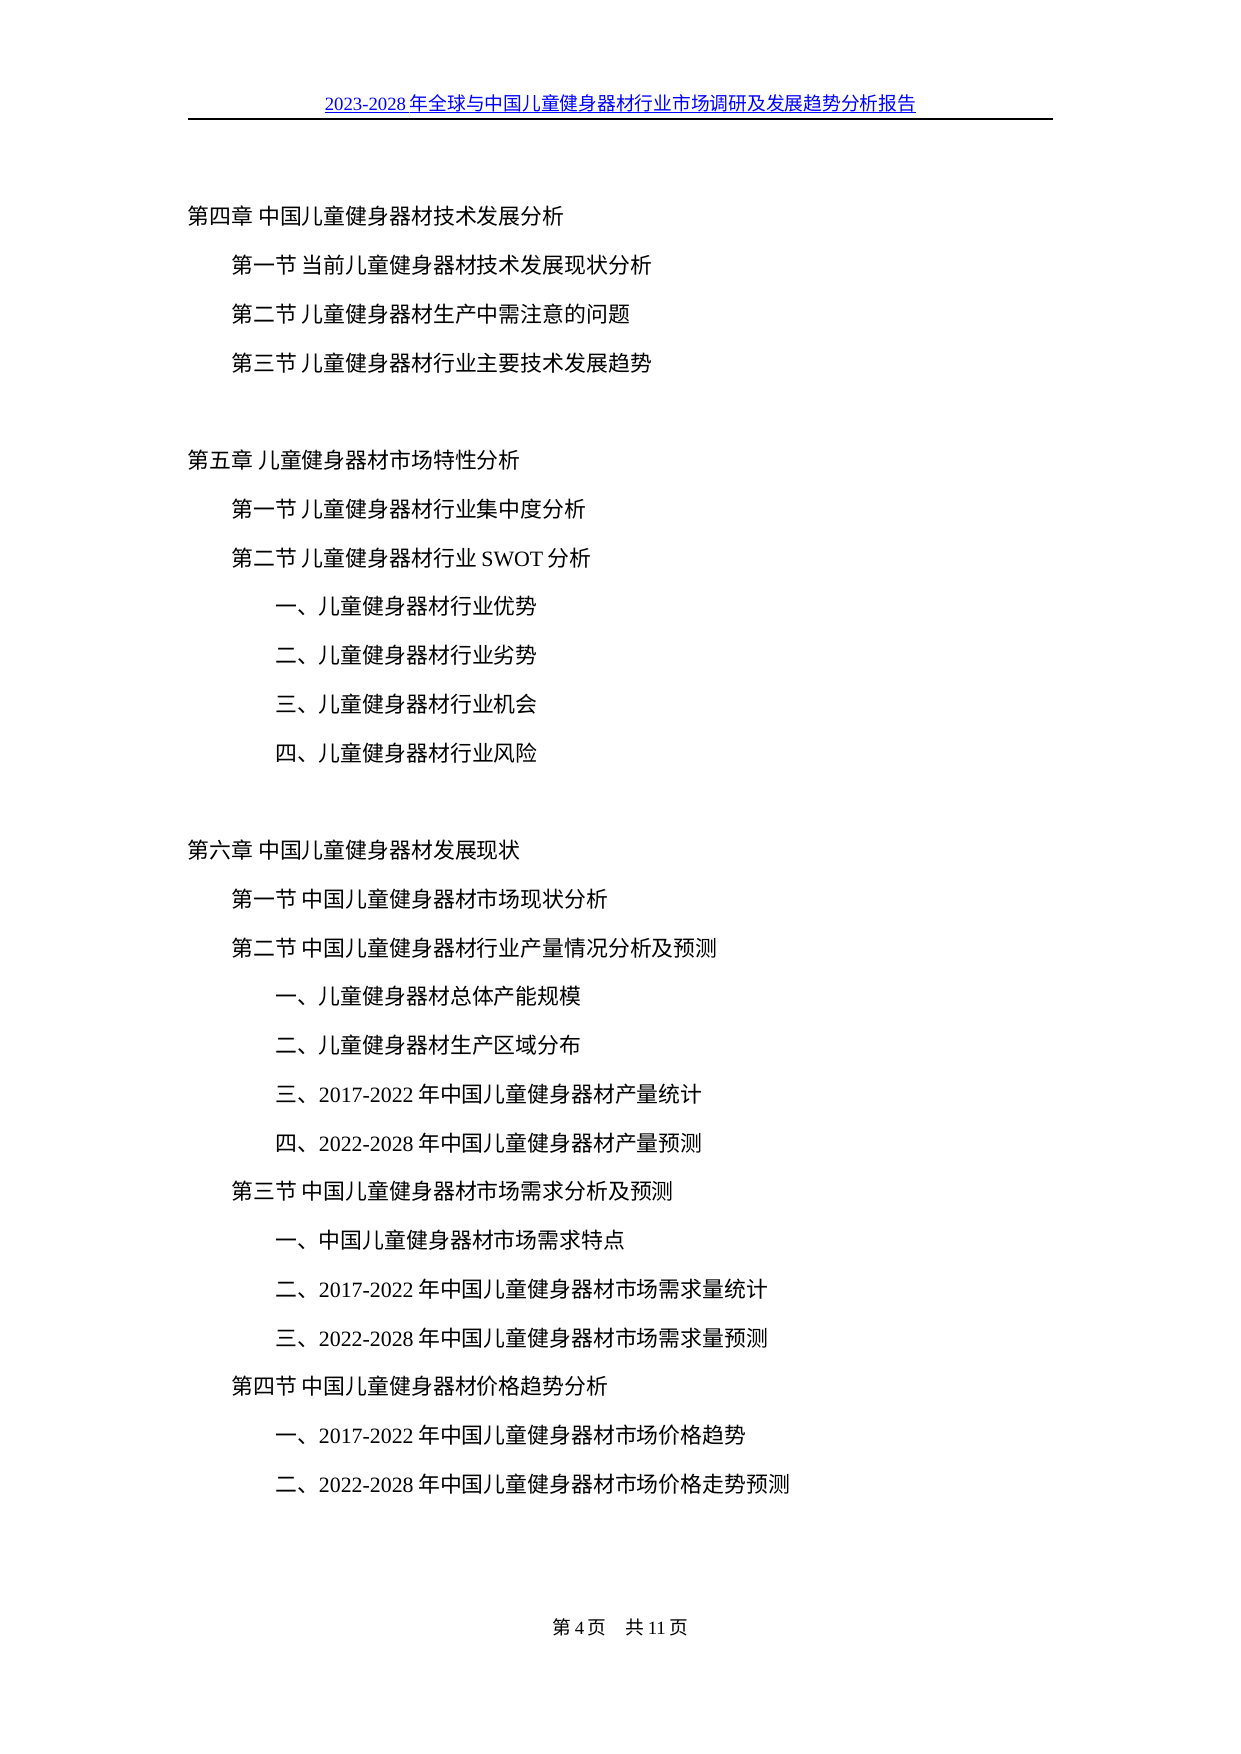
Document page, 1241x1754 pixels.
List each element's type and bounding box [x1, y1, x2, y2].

text [187, 150, 1053, 1499]
